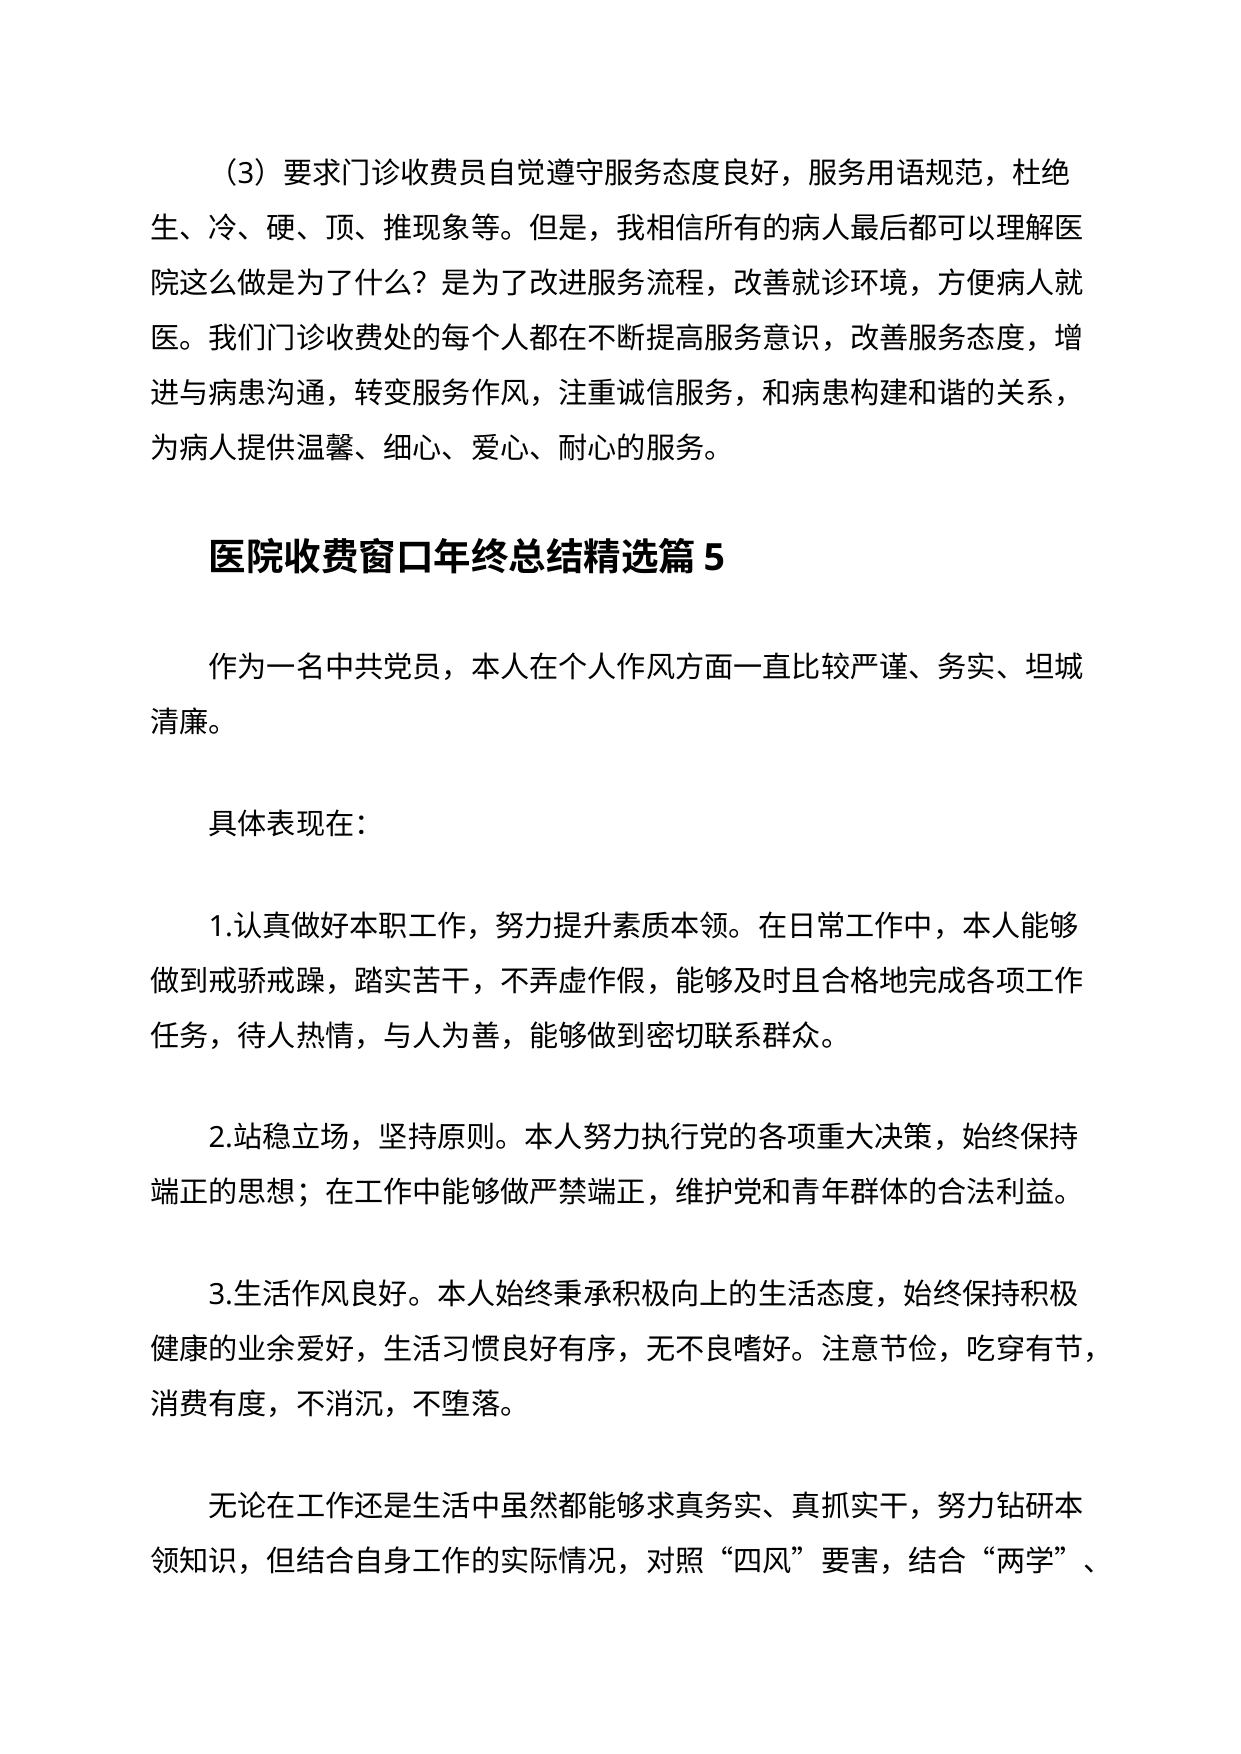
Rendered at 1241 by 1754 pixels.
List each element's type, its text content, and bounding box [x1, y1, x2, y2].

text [150, 1482, 1090, 1580]
text 医院收费窗口年终总结精选篇5 [150, 526, 1090, 581]
text 1.认真做好本职工作，努力提升素质本领。在日常工作中，本人能够做到戒骄戒躁，踏实苦干，不弄虚作假，能够及时且合格地完成各项工作任务，待人热情，与人为善，能够做到密切联系群众。 [150, 902, 1090, 1054]
text 3.生活作风良好。本人始终秉承积极向上的生活态度，始终保持积极健康的业余爱好，生活习惯良好有序，无不良嗜好。注意节俭，吃穿有节，消费有度，不消沉，不堕落。 [150, 1271, 1090, 1423]
text （3）要求门诊收费员自觉遵守服务态度良好，服务用语规范，杜绝生、冷、硬、顶、推现象等。但是，我相信所有的病人最后都可以理解医院这么做是为了什么？是为了改进服务流程，改善就诊环境，方便病人就医。我们门诊收费处的每个人都在不断提高服务意识，改善服务态度，增进与病患沟通，转变服务作风，注重诚信服务，和病患构建和谐的关系，为病人提供温馨、细心、爱心、耐心的服务。 [150, 150, 1090, 467]
text 2.站稳立场，坚持原则。本人努力执行党的各项重大决策，始终保持端正的思想；在工作中能够做严禁端正，维护党和青年群体的合法利益。 [150, 1114, 1090, 1211]
text 具体表现在： [150, 801, 1090, 843]
text 作为一名中共党员，本人在个人作风方面一直比较严谨、务实、坦城清廉。 [150, 644, 1090, 741]
